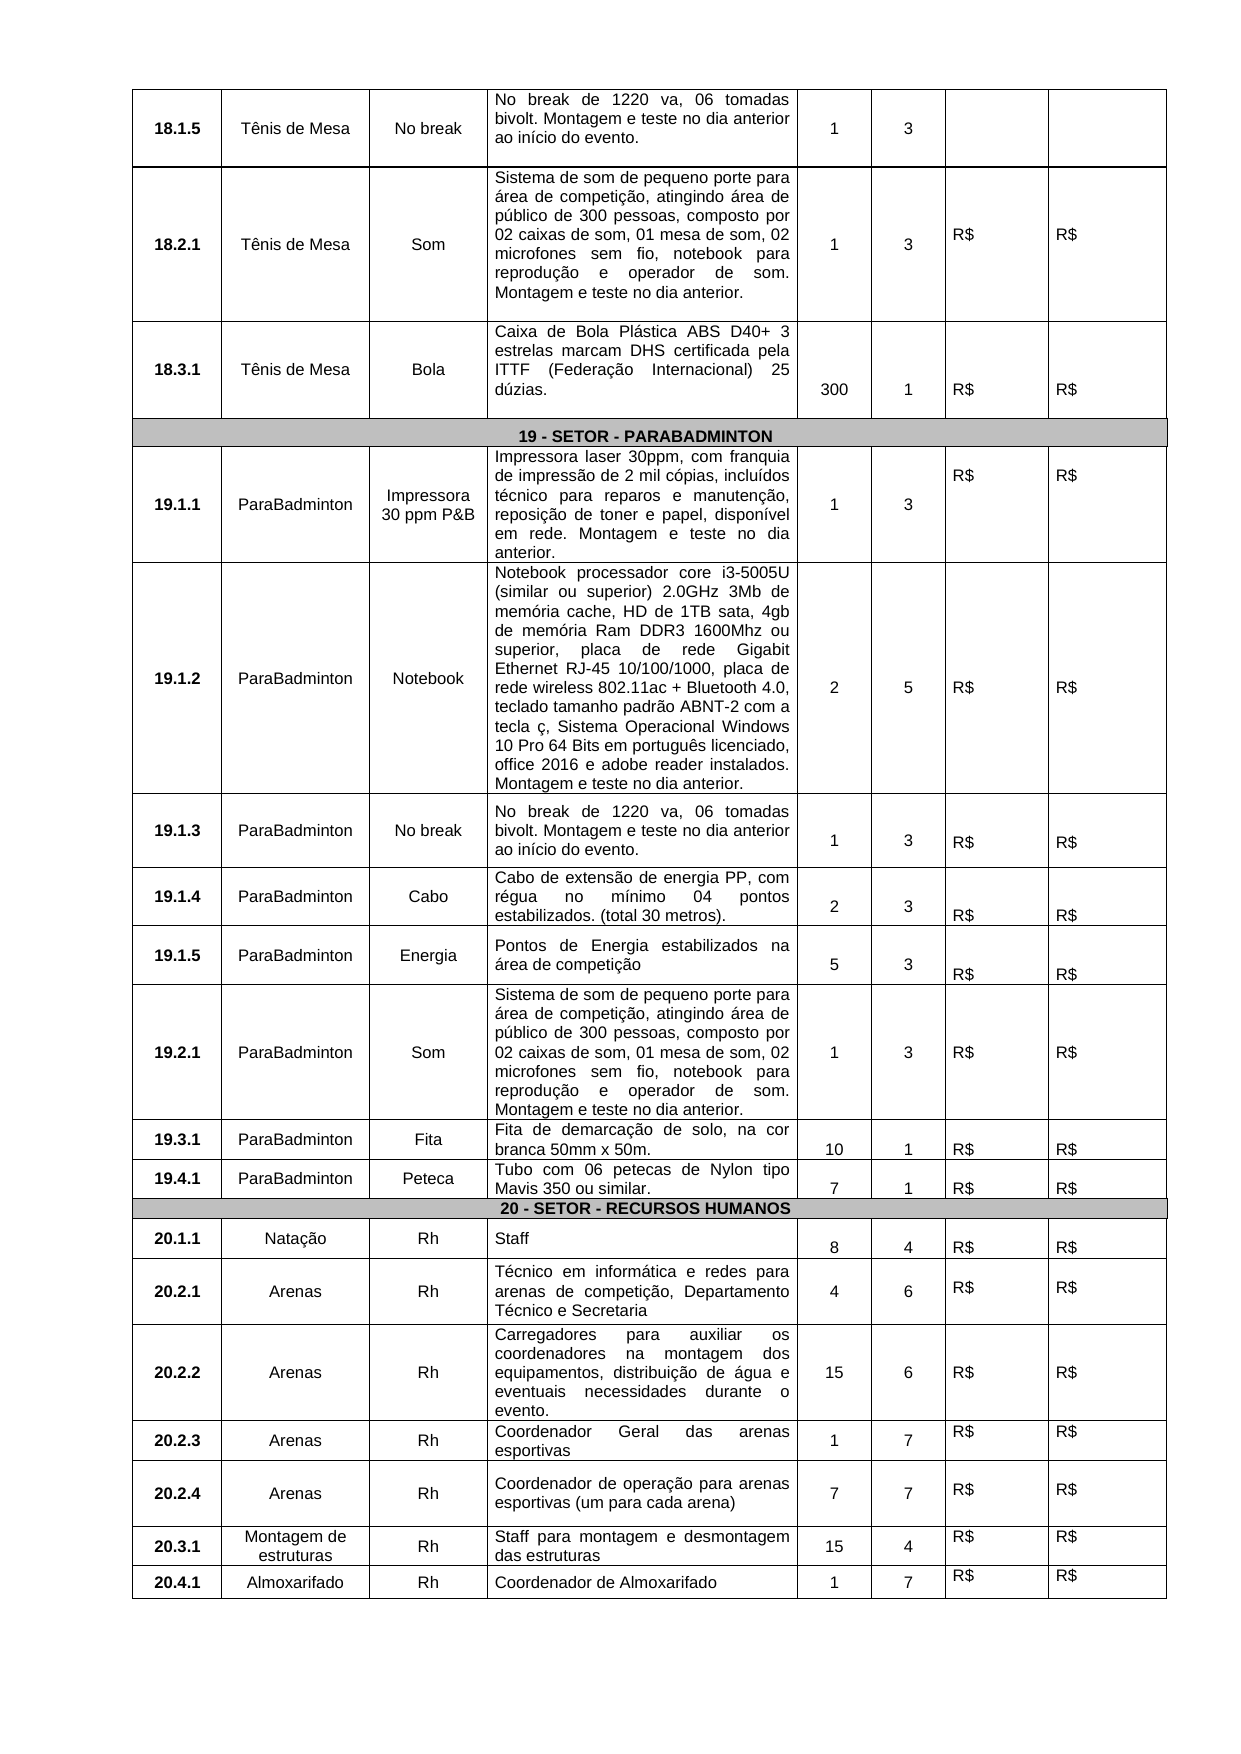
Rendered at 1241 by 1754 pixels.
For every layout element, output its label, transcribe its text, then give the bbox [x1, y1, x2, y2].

table_cell 19.1.4 [133, 868, 221, 925]
table_cell R$ [1049, 1527, 1166, 1565]
table_cell Staff [488, 1219, 797, 1257]
table_cell 18.2.1 [133, 168, 221, 321]
table_cell R$ [946, 563, 1048, 793]
table_cell R$ [946, 868, 1048, 925]
table_cell Natação [222, 1219, 369, 1257]
table_cell 20.2.3 [133, 1421, 221, 1460]
table_cell Staff para montagem e desmontagem das estruturas [488, 1527, 797, 1565]
table_cell R$ [946, 1259, 1048, 1323]
table_cell 5 [872, 563, 945, 793]
table_cell Arenas [222, 1325, 369, 1420]
table_cell 19.1.1 [133, 447, 221, 562]
table_cell 18.1.5 [133, 90, 221, 166]
table_cell R$ [1049, 1421, 1166, 1460]
table_cell 3 [872, 90, 945, 166]
table_cell Pontos de Energia estabilizados na área de competição [488, 926, 797, 984]
table_cell Arenas [222, 1461, 369, 1526]
table_cell 4 [872, 1219, 945, 1257]
table_cell R$ [1049, 1325, 1166, 1420]
table_cell Rh [370, 1219, 487, 1257]
table_cell 20.4.1 [133, 1566, 221, 1598]
table_cell R$ [946, 926, 1048, 984]
table_cell Tubo com 06 petecas de Nylon tipo Mavis 350 ou similar. [488, 1160, 797, 1198]
table_cell Energia [370, 926, 487, 984]
table_cell Impressora laser 30ppm, com franquia de impressão de 2 mil cópias, incluídos técnico para reparos e manutenção, reposição de toner e papel, disponível em rede. Montagem e teste no dia anterior. [488, 447, 797, 562]
table_cell Arenas [222, 1421, 369, 1460]
table_cell 5 [798, 926, 871, 984]
table_cell R$ [946, 447, 1048, 562]
table_cell Notebook [370, 563, 487, 793]
table_cell 20 - SETOR - RECURSOS HUMANOS [133, 1199, 1167, 1218]
table_cell 19.1.2 [133, 563, 221, 793]
table_cell ParaBadminton [222, 985, 369, 1119]
table_cell [946, 90, 1048, 166]
table_cell R$ [946, 322, 1048, 418]
table_cell 1 [798, 1421, 871, 1460]
table_cell ParaBadminton [222, 1120, 369, 1158]
table_cell R$ [1049, 1120, 1166, 1158]
table_cell 3 [872, 985, 945, 1119]
table_cell Rh [370, 1461, 487, 1526]
table_cell 6 [872, 1259, 945, 1323]
table_cell 2 [798, 563, 871, 793]
table_cell ParaBadminton [222, 447, 369, 562]
table_cell Fita de demarcação de solo, na cor branca 50mm x 50m. [488, 1120, 797, 1158]
table_cell 1 [798, 794, 871, 867]
table_cell 7 [798, 1160, 871, 1198]
table_cell Rh [370, 1259, 487, 1323]
table_cell ParaBadminton [222, 563, 369, 793]
table_cell 3 [872, 447, 945, 562]
table_cell R$ [1049, 985, 1166, 1119]
table_cell ParaBadminton [222, 1160, 369, 1198]
table_cell R$ [946, 1219, 1048, 1257]
table_cell R$ [1049, 926, 1166, 984]
table_cell R$ [946, 1566, 1048, 1598]
table_cell Som [370, 168, 487, 321]
table_cell Caixa de Bola Plástica ABS D40+ 3 estrelas marcam DHS certificada pela ITTF (Federação Internacional) 25 dúzias. [488, 322, 797, 418]
table_cell 19 - SETOR - PARABADMINTON [133, 419, 1167, 446]
table_cell Tênis de Mesa [222, 322, 369, 418]
table_cell Tênis de Mesa [222, 90, 369, 166]
table_cell 4 [798, 1259, 871, 1323]
table_cell Tênis de Mesa [222, 168, 369, 321]
table_cell 19.3.1 [133, 1120, 221, 1158]
table_cell 7 [872, 1461, 945, 1526]
table_cell 20.2.1 [133, 1259, 221, 1323]
table_cell No break de 1220 va, 06 tomadas bivolt. Montagem e teste no dia anterior ao início do evento. [488, 90, 797, 166]
table_cell R$ [1049, 563, 1166, 793]
table_cell R$ [1049, 447, 1166, 562]
table_cell R$ [1049, 868, 1166, 925]
table_cell 3 [872, 794, 945, 867]
table_cell [1049, 90, 1166, 166]
table_cell R$ [946, 1527, 1048, 1565]
table_cell 19.1.3 [133, 794, 221, 867]
table_cell 1 [872, 322, 945, 418]
table_cell R$ [946, 1461, 1048, 1526]
table_cell Arenas [222, 1259, 369, 1323]
table_cell R$ [1049, 1259, 1166, 1323]
table_cell R$ [1049, 1461, 1166, 1526]
table_cell Sistema de som de pequeno porte para área de competição, atingindo área de público de 300 pessoas, composto por 02 caixas de som, 01 mesa de som, 02 microfones sem fio, notebook para reprodução e operador de som. Montagem e teste no dia anterior. [488, 168, 797, 321]
table_cell 1 [798, 90, 871, 166]
table_cell No break [370, 90, 487, 166]
table_cell Rh [370, 1527, 487, 1565]
table_cell Notebook processador core i3-5005U (similar ou superior) 2.0GHz 3Mb de memória cache, HD de 1TB sata, 4gb de memória Ram DDR3 1600Mhz ou superior, placa de rede Gigabit Ethernet RJ-45 10/100/1000, placa de rede wireless 802.11ac + Bluetooth 4.0, teclado tamanho padrão ABNT-2 com a tecla ç, Sistema Operacional Windows 10 Pro 64 Bits em português licenciado, office 2016 e adobe reader instalados. Montagem e teste no dia anterior. [488, 563, 797, 793]
table_cell Coordenador de operação para arenas esportivas (um para cada arena) [488, 1461, 797, 1526]
table_cell 7 [872, 1421, 945, 1460]
table_cell Rh [370, 1421, 487, 1460]
table_cell Técnico em informática e redes para arenas de competição, Departamento Técnico e Secretaria [488, 1259, 797, 1323]
table_cell 15 [798, 1527, 871, 1565]
table_cell 1 [798, 985, 871, 1119]
table_cell R$ [946, 1120, 1048, 1158]
table_cell R$ [946, 794, 1048, 867]
table_cell 1 [872, 1120, 945, 1158]
table_cell 20.2.4 [133, 1461, 221, 1526]
table_cell 20.1.1 [133, 1219, 221, 1257]
table_cell 19.2.1 [133, 985, 221, 1119]
table_cell 2 [798, 868, 871, 925]
table_cell Coordenador Geral das arenas esportivas [488, 1421, 797, 1460]
table_cell Almoxarifado [222, 1566, 369, 1598]
table_cell R$ [1049, 168, 1166, 321]
table_cell 20.2.2 [133, 1325, 221, 1420]
table_cell Rh [370, 1566, 487, 1598]
table_cell Impressora 30 ppm P&B [370, 447, 487, 562]
table_cell R$ [946, 1325, 1048, 1420]
table_cell R$ [946, 1160, 1048, 1198]
table_cell 8 [798, 1219, 871, 1257]
table_cell Coordenador de Almoxarifado [488, 1566, 797, 1598]
table_cell Peteca [370, 1160, 487, 1198]
table_cell 7 [798, 1461, 871, 1526]
table_cell Cabo de extensão de energia PP, com régua no mínimo 04 pontos estabilizados. (total 30 metros). [488, 868, 797, 925]
table_cell Montagem de estruturas [222, 1527, 369, 1565]
table_cell 300 [798, 322, 871, 418]
table_cell 3 [872, 868, 945, 925]
table_cell R$ [1049, 794, 1166, 867]
table_cell No break de 1220 va, 06 tomadas bivolt. Montagem e teste no dia anterior ao início do evento. [488, 794, 797, 867]
table_cell No break [370, 794, 487, 867]
table_cell R$ [946, 1421, 1048, 1460]
table_cell 18.3.1 [133, 322, 221, 418]
table_cell 7 [872, 1566, 945, 1598]
table_cell 19.4.1 [133, 1160, 221, 1198]
table_cell R$ [1049, 1160, 1166, 1198]
table_cell 1 [798, 168, 871, 321]
table_cell 3 [872, 926, 945, 984]
table_cell R$ [1049, 1219, 1166, 1257]
table_cell Som [370, 985, 487, 1119]
table_cell 19.1.5 [133, 926, 221, 984]
table_cell ParaBadminton [222, 794, 369, 867]
table_cell Sistema de som de pequeno porte para área de competição, atingindo área de público de 300 pessoas, composto por 02 caixas de som, 01 mesa de som, 02 microfones sem fio, notebook para reprodução e operador de som. Montagem e teste no dia anterior. [488, 985, 797, 1119]
table_cell Rh [370, 1325, 487, 1420]
table_cell Carregadores para auxiliar os coordenadores na montagem dos equipamentos, distribuição de água e eventuais necessidades durante o evento. [488, 1325, 797, 1420]
table_cell R$ [946, 168, 1048, 321]
table_cell 3 [872, 168, 945, 321]
table_cell Fita [370, 1120, 487, 1158]
table_cell 1 [872, 1160, 945, 1198]
table_cell 1 [798, 1566, 871, 1598]
table_cell 10 [798, 1120, 871, 1158]
table_cell 4 [872, 1527, 945, 1565]
table_cell R$ [1049, 1566, 1166, 1598]
table_cell ParaBadminton [222, 868, 369, 925]
table_cell Bola [370, 322, 487, 418]
table_cell R$ [1049, 322, 1166, 418]
table_cell Cabo [370, 868, 487, 925]
table_cell 15 [798, 1325, 871, 1420]
table_cell ParaBadminton [222, 926, 369, 984]
table_cell 6 [872, 1325, 945, 1420]
table_cell 20.3.1 [133, 1527, 221, 1565]
table_cell 1 [798, 447, 871, 562]
table_cell R$ [946, 985, 1048, 1119]
